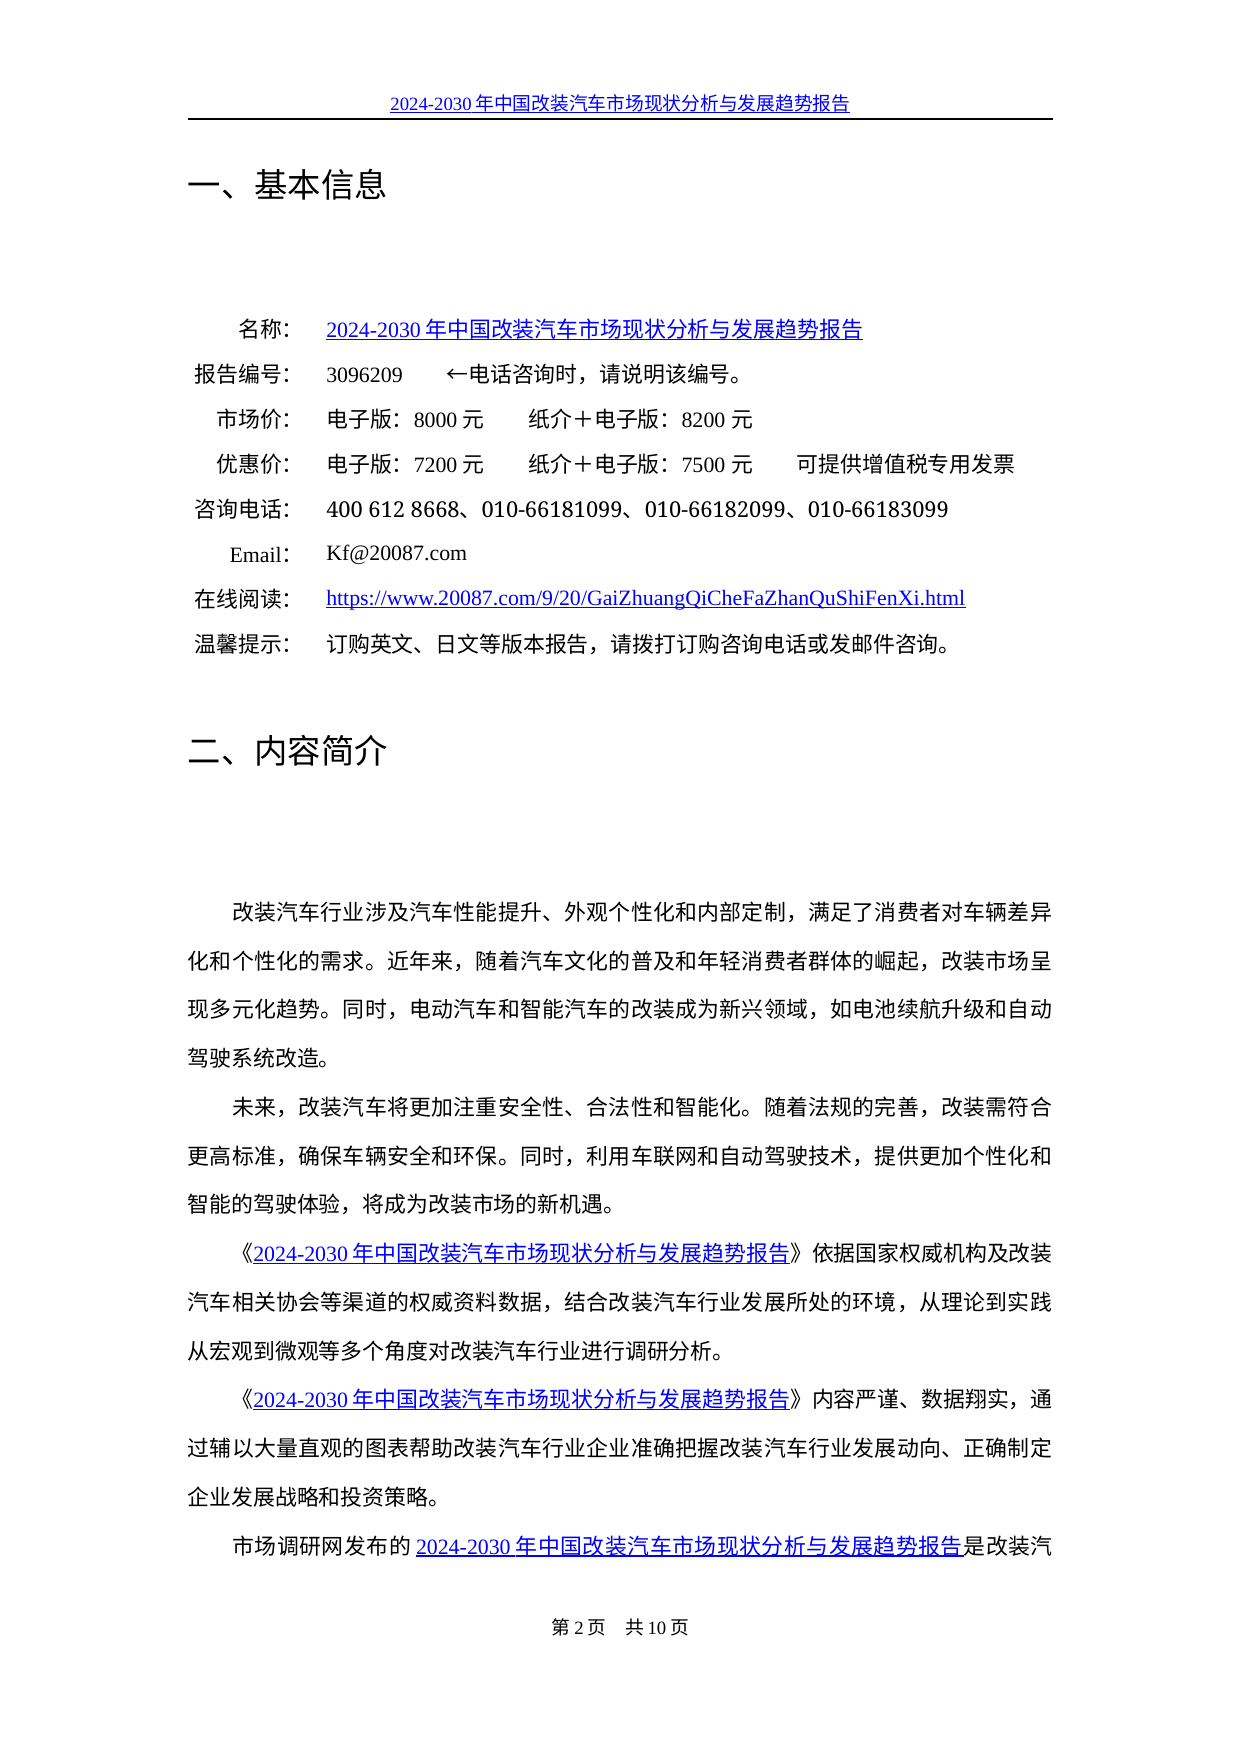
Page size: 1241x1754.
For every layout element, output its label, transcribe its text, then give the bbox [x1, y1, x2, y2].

title 二、内容简介 [187, 717, 1053, 782]
table_header 名称： [167, 312, 315, 357]
table_cell 在线阅读： [167, 582, 315, 627]
table_cell 400 612 8668、010-66181099、010-66182099、010-66183099 [315, 492, 1073, 537]
table_cell Kf@20087.com [315, 537, 1073, 582]
table_cell 优惠价： [167, 447, 315, 492]
table_cell 订购英文、日文等版本报告，请拨打订购咨询电话或发邮件咨询。 [315, 627, 1073, 672]
table_cell Email： [167, 537, 315, 582]
table_cell 电子版：8000 元 纸介＋电子版：8200 元 [315, 402, 1073, 447]
table_cell 电子版：7200 元 纸介＋电子版：7500 元 可提供增值税专用发票 [315, 447, 1073, 492]
title 一、基本信息 [187, 150, 1053, 215]
table_cell 3096209 ←电话咨询时，请说明该编号。 [315, 357, 1073, 402]
table_header 2024-2030年中国改装汽车市场现状分析与发展趋势报告 [315, 312, 1073, 357]
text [187, 894, 1053, 1561]
table_cell [315, 582, 1073, 627]
table_cell 咨询电话： [167, 492, 315, 537]
table_cell 温馨提示： [167, 627, 315, 672]
table_cell 报告编号： [167, 357, 315, 402]
table_cell 市场价： [167, 402, 315, 447]
